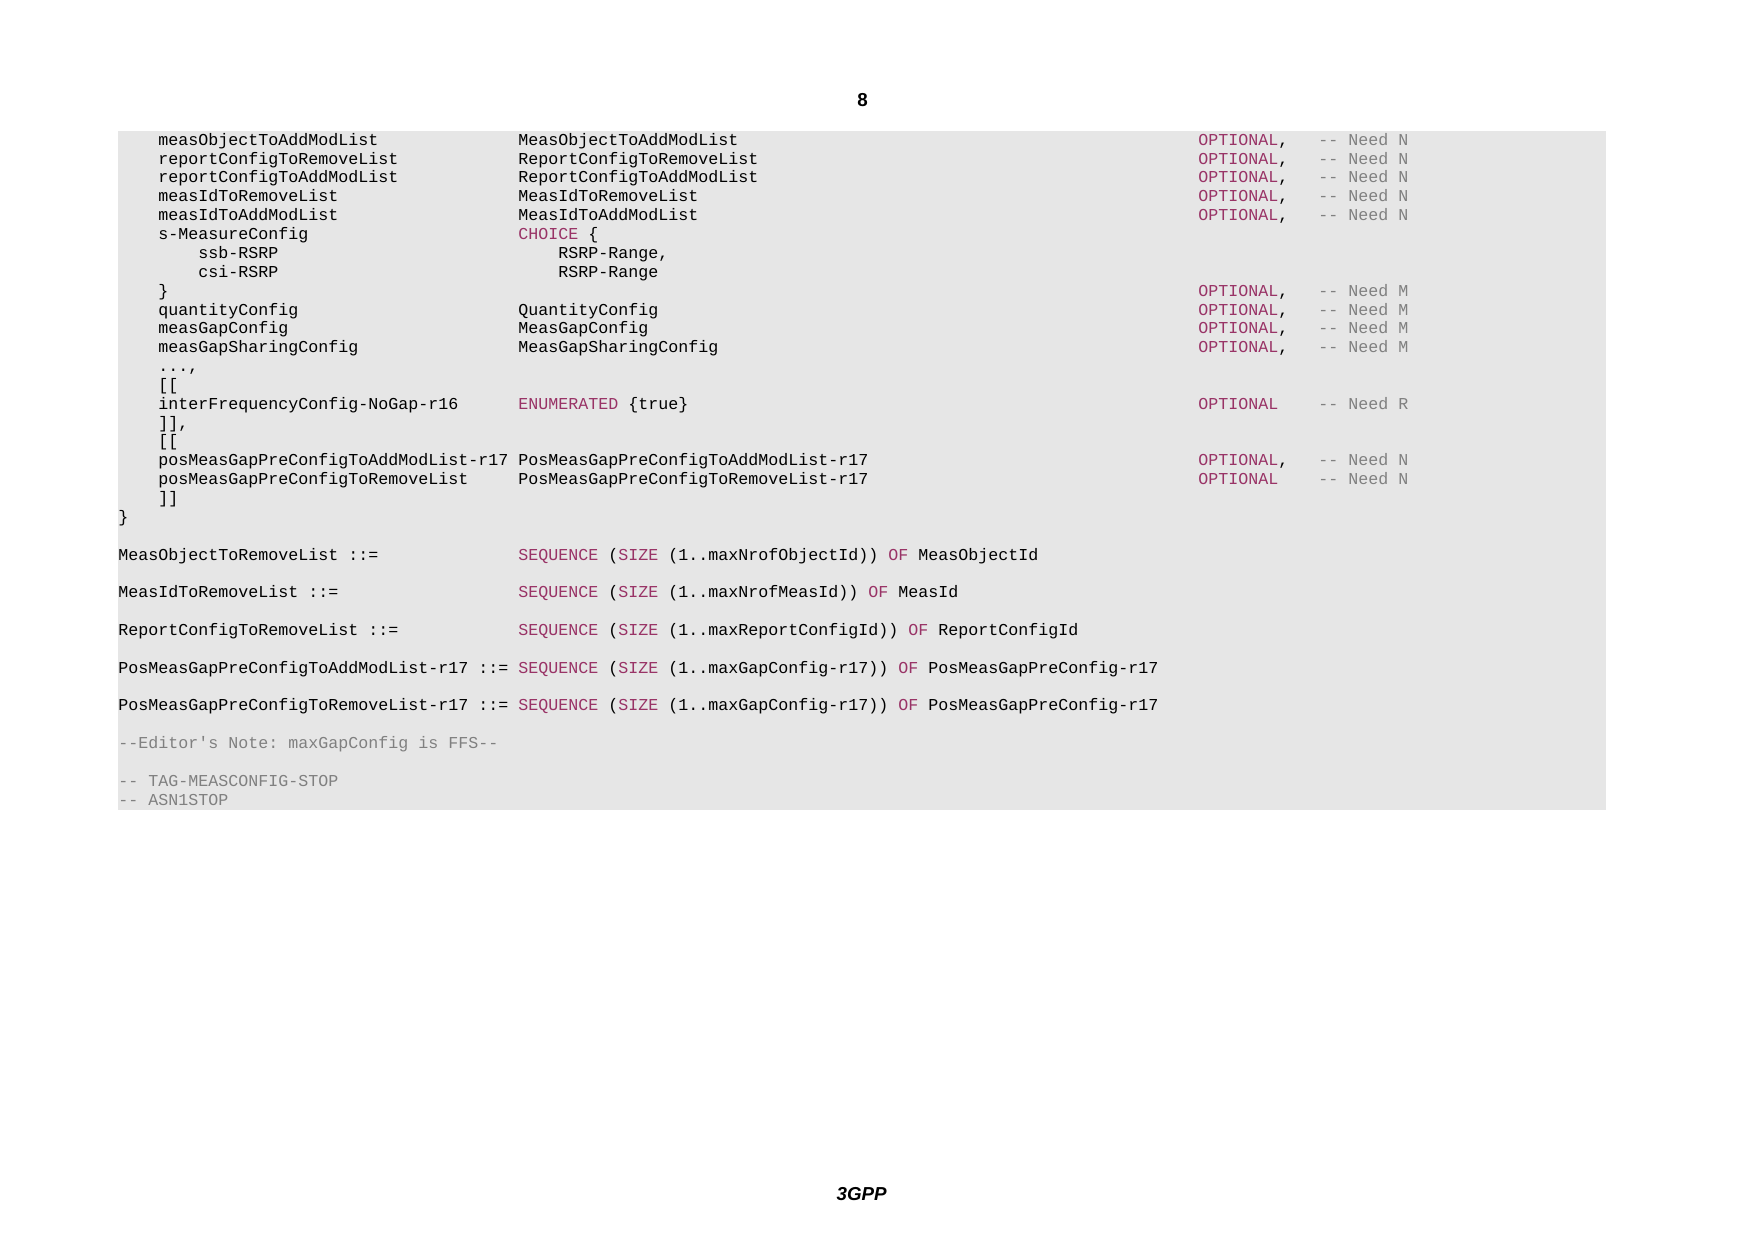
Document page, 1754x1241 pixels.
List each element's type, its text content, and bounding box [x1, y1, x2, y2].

text MeasIdToRemoveList ::= SEQUENCE (SIZE (1..maxNrofMeasId)) OF MeasId [118, 584, 1606, 603]
text --Editor's Note: maxGapConfig is FFS-- [118, 735, 1606, 753]
text ssb-RSRP RSRP-Range, [118, 244, 1606, 263]
text ReportConfigToRemoveList ::= SEQUENCE (SIZE (1..maxReportConfigId)) OF ReportConfigId [118, 622, 1606, 640]
text quantityConfig QuantityConfig OPTIONAL, -- Need M [118, 301, 1606, 320]
text interFrequencyConfig-NoGap-r16 ENUMERATED {true} OPTIONAL -- Need R [118, 395, 1606, 414]
text s-MeasureConfig CHOICE { [118, 226, 1606, 244]
text } OPTIONAL, -- Need M [118, 282, 1606, 301]
text [[ [118, 376, 1606, 395]
text measGapSharingConfig MeasGapSharingConfig OPTIONAL, -- Need M [118, 339, 1606, 358]
text ]] [118, 489, 1606, 508]
text measObjectToAddModList MeasObjectToAddModList OPTIONAL, -- Need N [118, 131, 1606, 150]
text reportConfigToAddModList ReportConfigToAddModList OPTIONAL, -- Need N [118, 169, 1606, 188]
text measGapConfig MeasGapConfig OPTIONAL, -- Need M [118, 320, 1606, 339]
text [[ [118, 433, 1606, 452]
text csi-RSRP RSRP-Range [118, 263, 1606, 282]
text ..., [118, 358, 1606, 376]
text reportConfigToRemoveList ReportConfigToRemoveList OPTIONAL, -- Need N [118, 150, 1606, 169]
text measIdToRemoveList MeasIdToRemoveList OPTIONAL, -- Need N [118, 188, 1606, 207]
text PosMeasGapPreConfigToRemoveList-r17 ::= SEQUENCE (SIZE (1..maxGapConfig-r17)) OF PosMeasGapPreConfig-r17 [118, 697, 1606, 716]
text PosMeasGapPreConfigToAddModList-r17 ::= SEQUENCE (SIZE (1..maxGapConfig-r17)) OF PosMeasGapPreConfig-r17 [118, 659, 1606, 678]
text -- TAG-MEASCONFIG-STOP [118, 772, 1606, 791]
text MeasObjectToRemoveList ::= SEQUENCE (SIZE (1..maxNrofObjectId)) OF MeasObjectId [118, 546, 1606, 565]
text posMeasGapPreConfigToRemoveList PosMeasGapPreConfigToRemoveList-r17 OPTIONAL -- Need N [118, 471, 1606, 489]
text ]], [118, 414, 1606, 433]
text measIdToAddModList MeasIdToAddModList OPTIONAL, -- Need N [118, 207, 1606, 226]
text } [118, 508, 1606, 527]
text posMeasGapPreConfigToAddModList-r17 PosMeasGapPreConfigToAddModList-r17 OPTIONAL, -- Need N [118, 452, 1606, 471]
text -- ASN1STOP [118, 791, 1606, 810]
